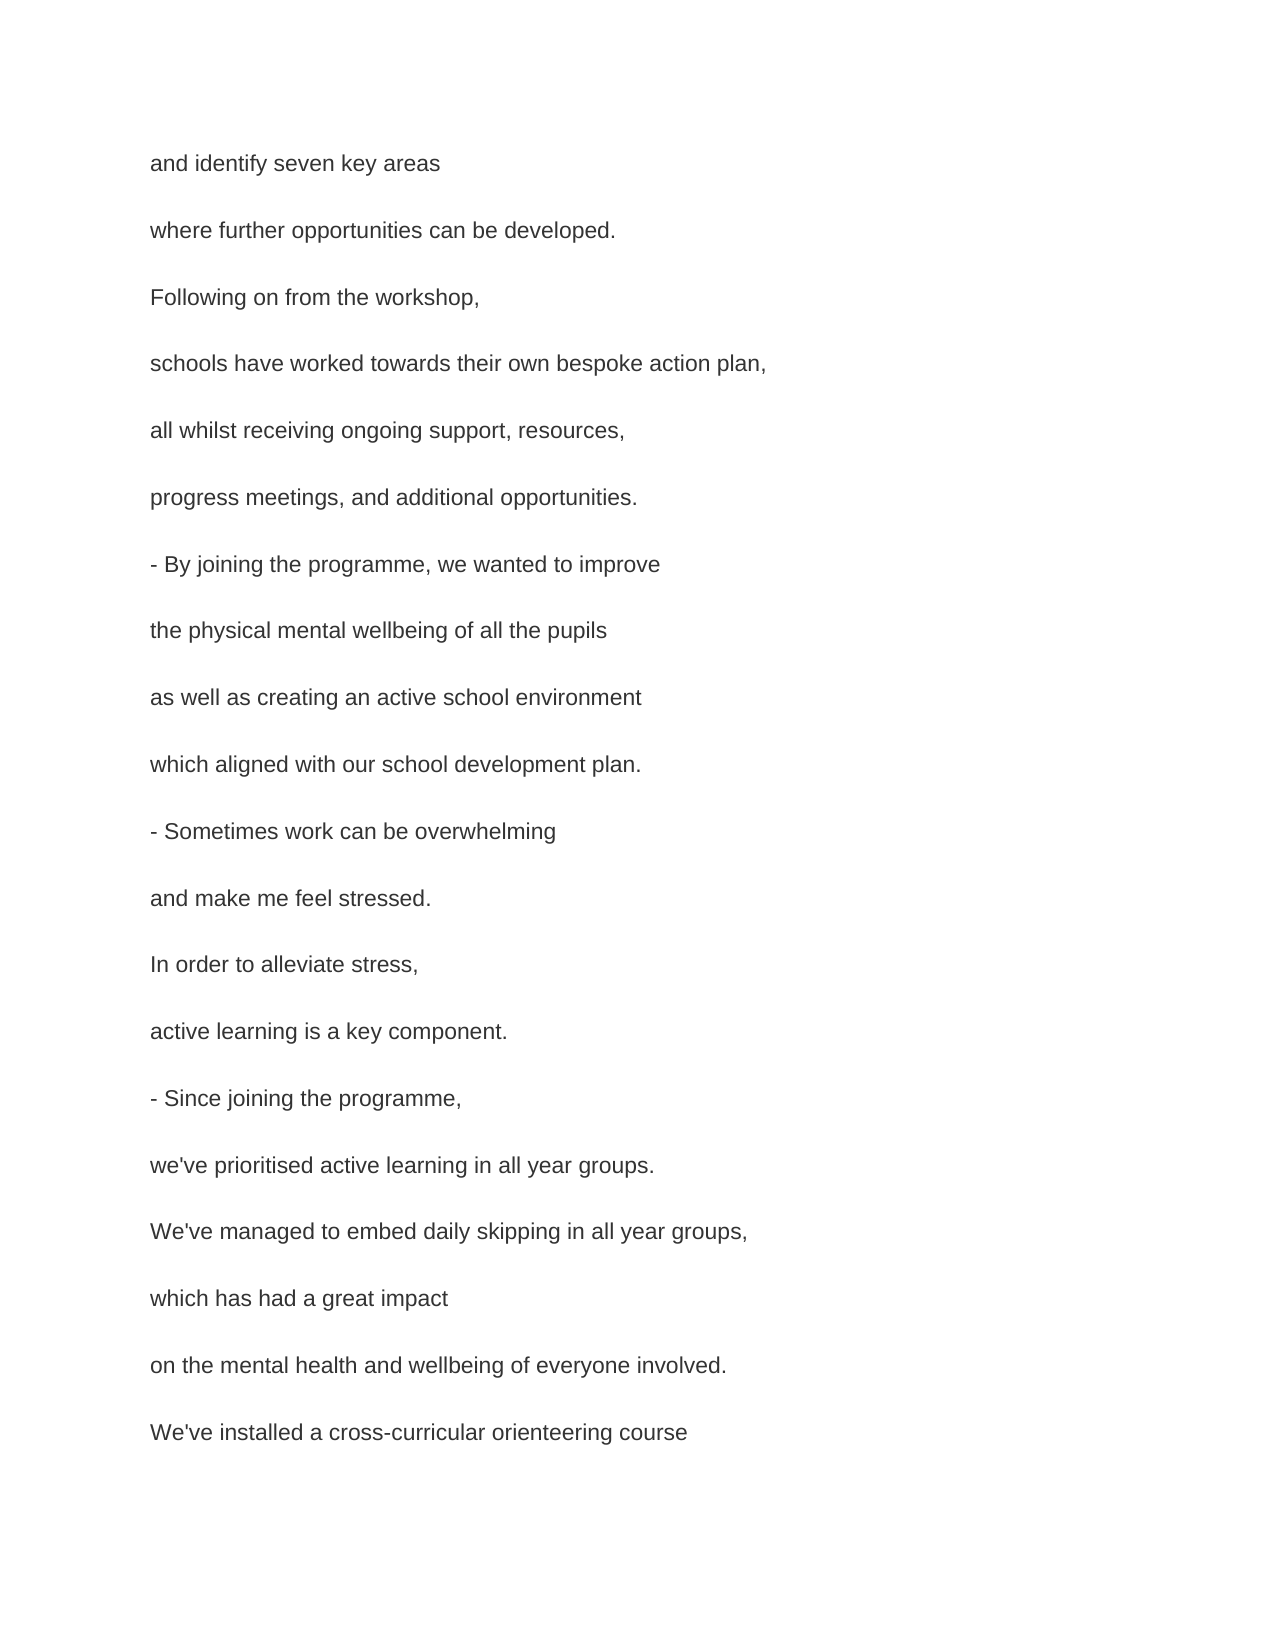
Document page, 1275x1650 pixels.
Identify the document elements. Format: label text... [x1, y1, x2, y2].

text - Sometimes work can be overwhelming [150, 818, 1125, 844]
text schools have worked towards their own bespoke action plan, [150, 350, 1125, 377]
text and identify seven key areas [150, 150, 1125, 176]
text and make me feel stressed. [150, 884, 1125, 911]
text active learning is a key component. [150, 1018, 1125, 1044]
text progress meetings, and additional opportunities. [150, 484, 1125, 510]
text We've installed a cross-curricular orienteering course [150, 1419, 1125, 1445]
text which has had a great impact [150, 1285, 1125, 1311]
text all whilst receiving ongoing support, resources, [150, 417, 1125, 443]
text we've prioritised active learning in all year groups. [150, 1152, 1125, 1178]
text on the mental health and wellbeing of everyone involved. [150, 1352, 1125, 1378]
text the physical mental wellbeing of all the pupils [150, 617, 1125, 644]
text In order to alleviate stress, [150, 951, 1125, 978]
text We've managed to embed daily skipping in all year groups, [150, 1218, 1125, 1245]
text where further opportunities can be developed. [150, 217, 1125, 243]
text Following on from the workshop, [150, 283, 1125, 310]
text - Since joining the programme, [150, 1085, 1125, 1111]
text as well as creating an active school environment [150, 684, 1125, 711]
text which aligned with our school development plan. [150, 751, 1125, 777]
text - By joining the programme, we wanted to improve [150, 551, 1125, 577]
